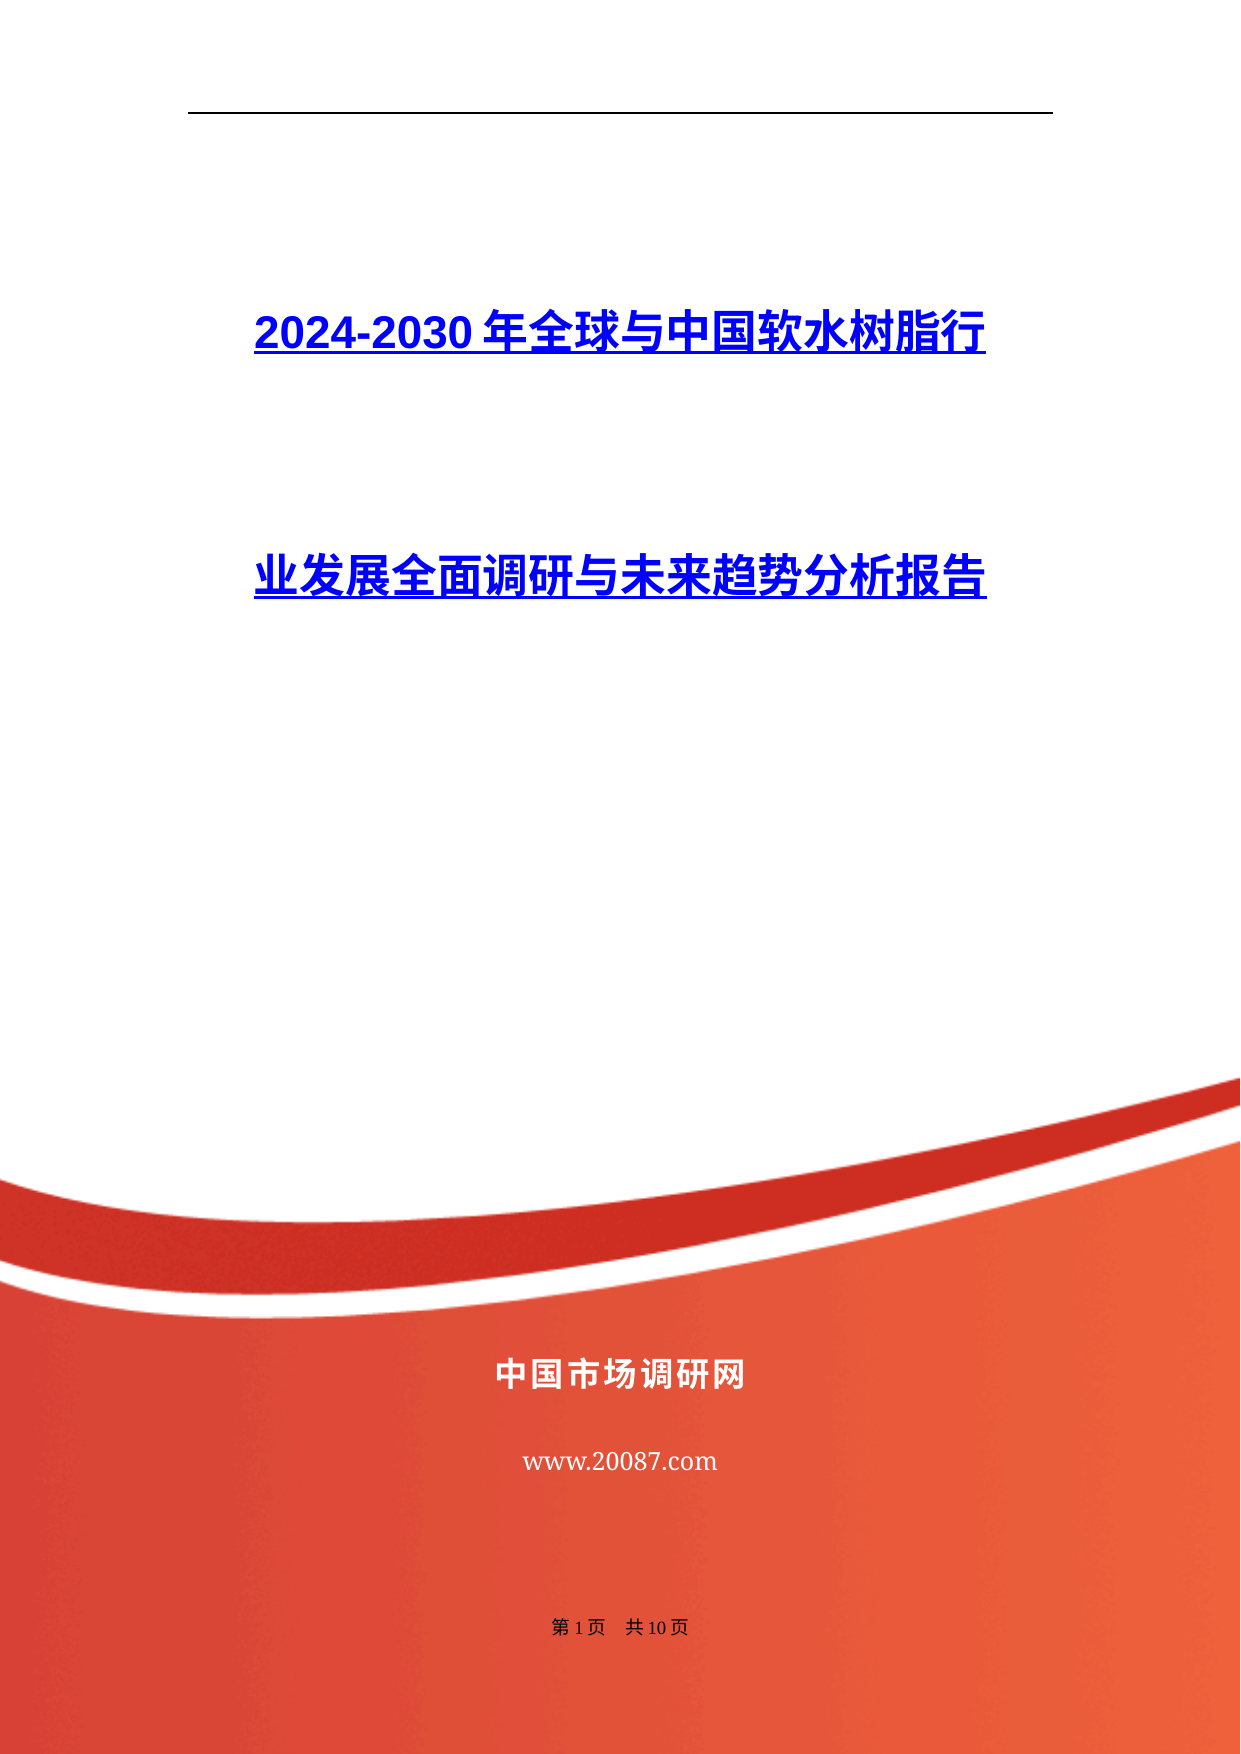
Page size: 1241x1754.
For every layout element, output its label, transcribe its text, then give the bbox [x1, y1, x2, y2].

picture [0, 1006, 1241, 1754]
table_header 2024-2030年全球与中国软水树脂行业发展全面调研与未来趋势分析报告 [188, 207, 1053, 773]
text www.20087.com [187, 1428, 1053, 1493]
subtitle 中国市场调研网 [187, 1339, 1053, 1404]
